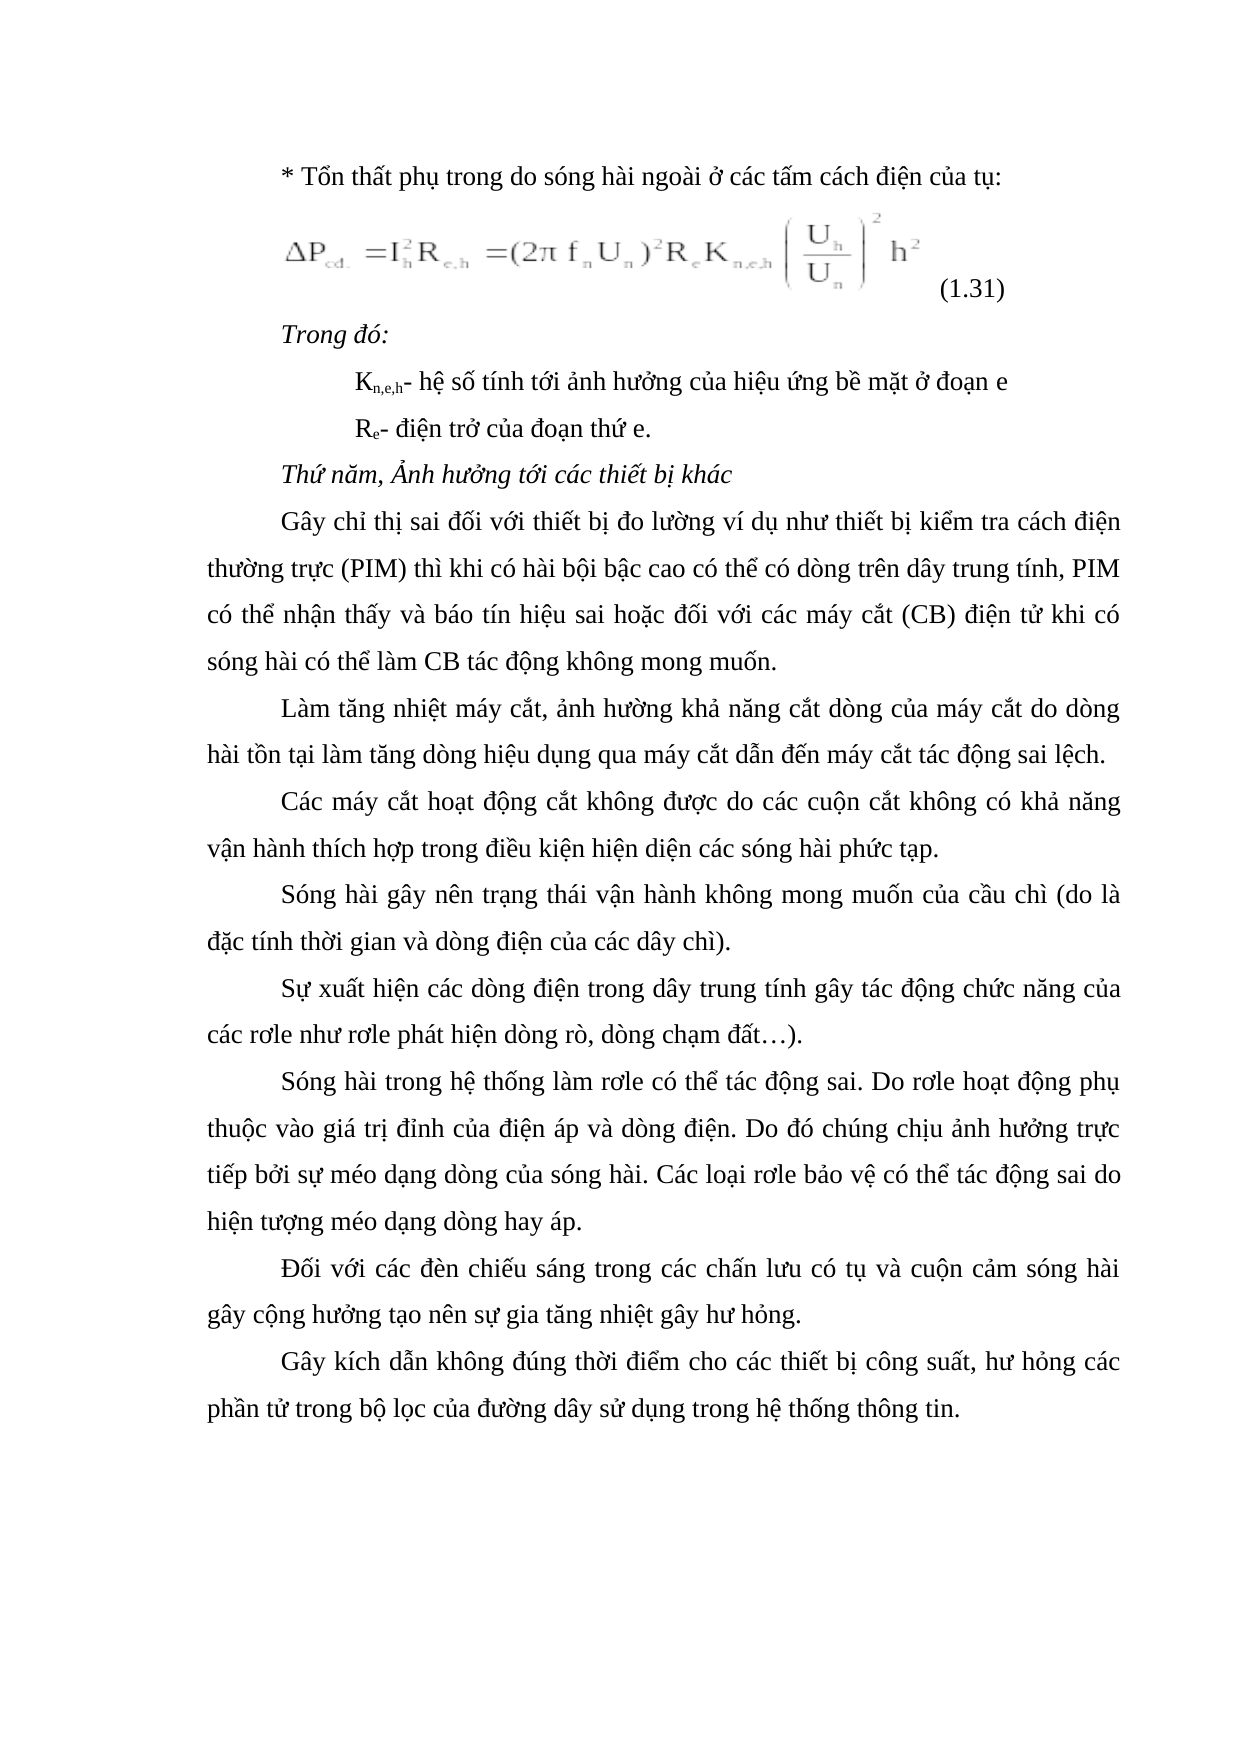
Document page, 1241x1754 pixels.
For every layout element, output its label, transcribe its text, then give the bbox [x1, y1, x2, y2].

text Rе- điện trở của đoạn thứ е. [281, 412, 1122, 443]
text Trong đó: [207, 319, 1122, 350]
text Làm tăng nhiệt máy cắt, ảnh hường khả năng cắt dòng của máy cắt do dòng hài tồn tại làm tăng dòng hiệu dụng qua máy cắt dẫn đến máy cắt tác động sai lệch. [207, 692, 1122, 770]
text Các máy cắt hoạt động cắt không được do các cuộn cắt không có khả năng vận hành thích hợp trong điều kiện hiện diện các sóng hài phức tạp. [207, 785, 1122, 863]
text Sự xuất hiện các dòng điện trong dây trung tính gây tác động chức năng của các rơle như rơle phát hiện dòng rò, dòng chạm đất…). [207, 972, 1122, 1050]
text Đối với các đèn chiếu sáng trong các chấn lưu có tụ và cuộn cảm sóng hài gây cộng hưởng tạo nên sự gia tăng nhiệt gây hư hỏng. [207, 1252, 1122, 1330]
text Thứ năm, Ảnh hưởng tới các thiết bị khác [207, 459, 1122, 490]
text Sóng hài trong hệ thống làm rơle có thể tác động sai. Do rơle hoạt động phụ thuộc vào giá trị đỉnh của điện áp và dòng điện. Do đó chúng chịu ảnh hưởng trực tiếp bởi sự méo dạng dòng của sóng hài. Các loại rơle bảo vệ có thể tác động sai do hiện tượng méo dạng dòng hay áp. [207, 1065, 1122, 1236]
text Gây kích dẫn không đúng thời điểm cho các thiết bị công suất, hư hỏng các phần tử trong bộ lọc của đường dây sử dụng trong hệ thống thông tin. [207, 1345, 1122, 1423]
text (1.31) [207, 207, 1122, 303]
text * Tổn thất phụ trong do sóng hài ngoài ở các tấm cách điện của tụ: [207, 160, 1122, 191]
text Кn,e,h- hệ số tính tới ảnh hưởng của hiệu ứng bề mặt ở đoạn е [281, 365, 1122, 396]
text Gây chỉ thị sai đối với thiết bị đo lường ví dụ như thiết bị kiểm tra cách điện thường trực (PIM) thì khi có hài bội bậc cao có thể có dòng trên dây trung tính, PIM có thể nhận thấy và báo tín hiệu sai hoặc đối với các máy cắt (CB) điện tử khi có sóng hài có thể làm CB tác động không mong muốn. [207, 505, 1122, 676]
text Sóng hài gây nên trạng thái vận hành không mong muốn của cầu chì (do là đặc tính thời gian và dòng điện của các dây chì). [207, 879, 1122, 956]
